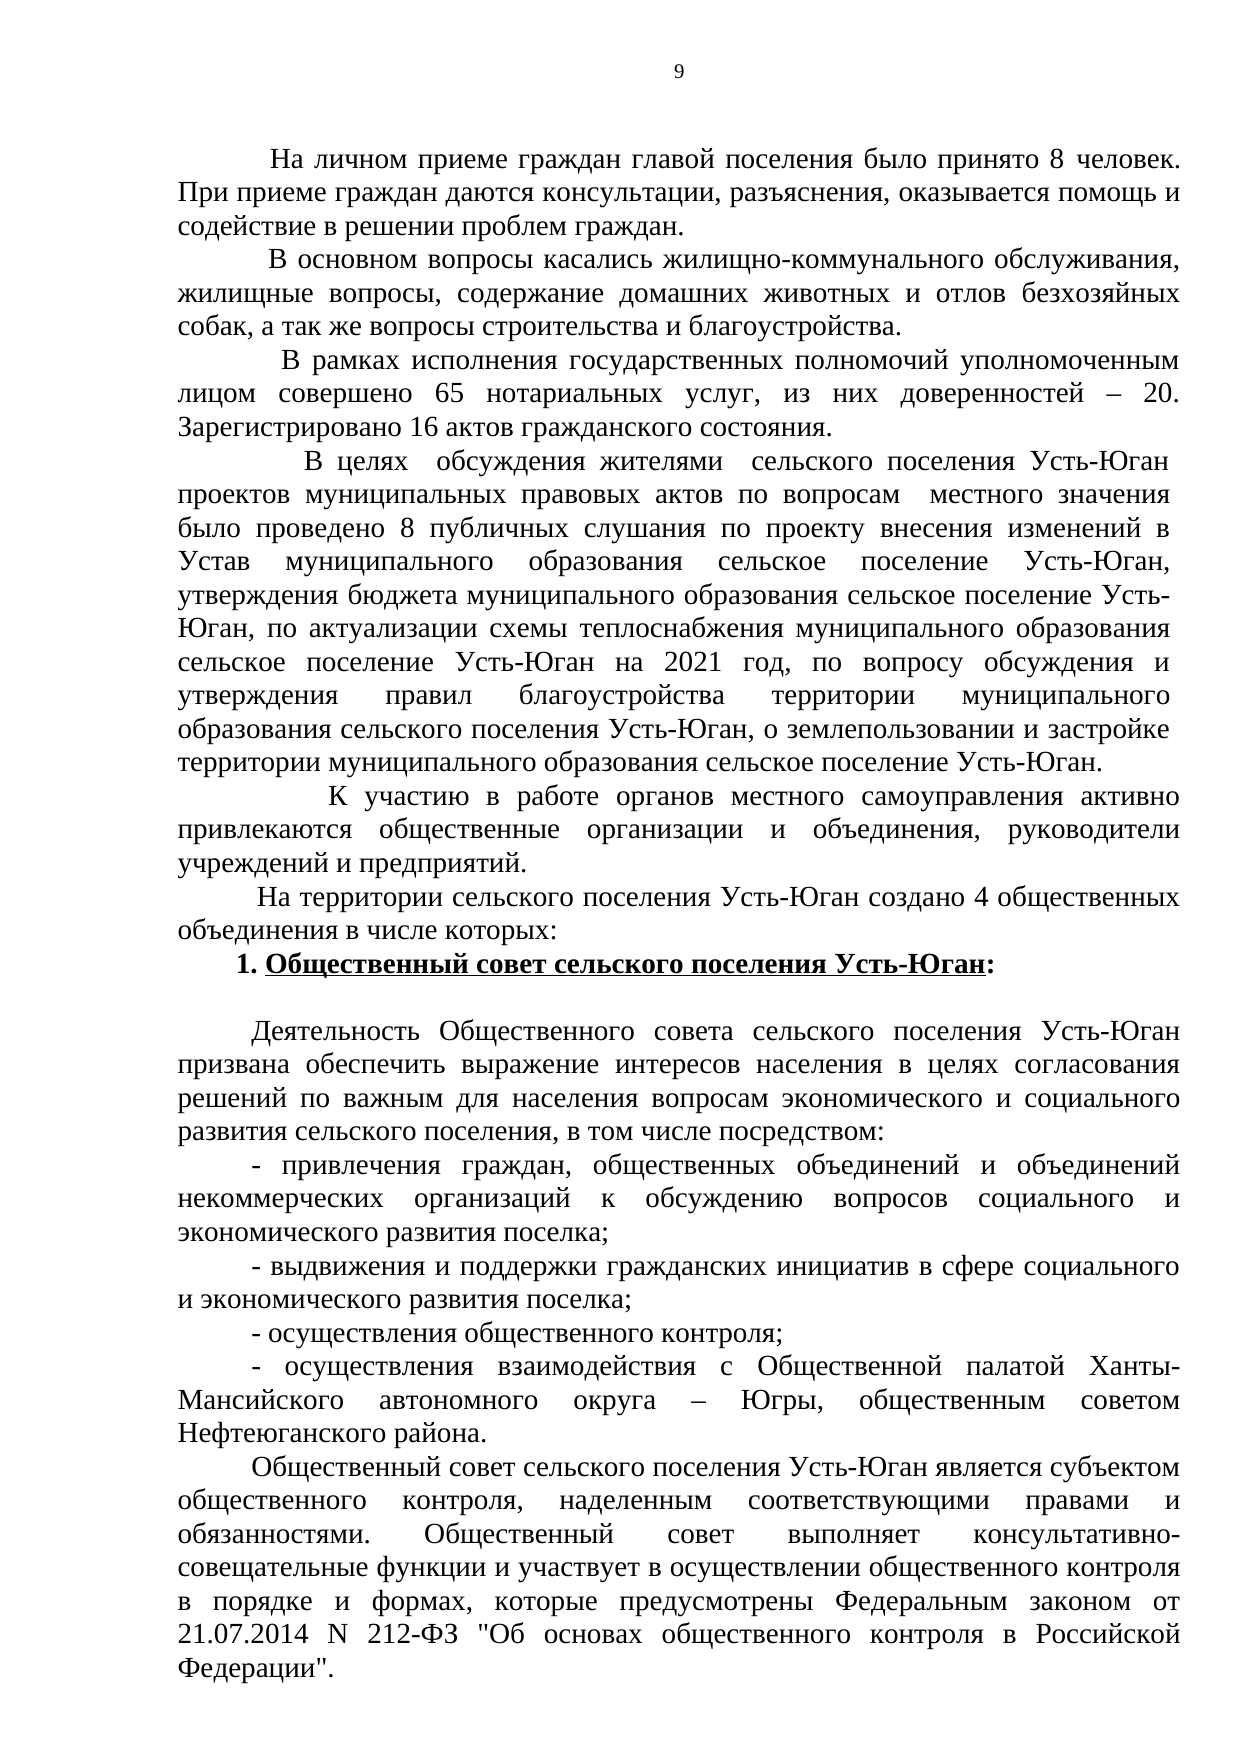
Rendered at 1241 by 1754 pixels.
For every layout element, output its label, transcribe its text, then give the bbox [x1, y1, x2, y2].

text К участию в работе органов местного самоуправления активно привлекаются общественные организации и объединения, руководители учреждений и предприятий. [177, 778, 1181, 879]
text В основном вопросы касались жилищно-коммунального обслуживания, жилищные вопросы, содержание домашних животных и отлов безхозяйных собак, а так же вопросы строительства и благоустройства. [177, 241, 1181, 342]
text На личном приеме граждан главой поселения было принято 8 человек. При приеме граждан даются консультации, разъяснения, оказывается помощь и содействие в решении проблем граждан. [177, 141, 1181, 241]
text - привлечения граждан, общественных объединений и объединений некоммерческих организаций к обсуждению вопросов социального и экономического развития поселка; [177, 1147, 1181, 1248]
text - выдвижения и поддержки гражданских инициатив в сфере социального и экономического развития поселка; [177, 1248, 1181, 1315]
text В целях обсуждения жителями сельского поселения Усть-Юган проектов муниципальных правовых актов по вопросам местного значения было проведено 8 публичных слушания по проекту внесения изменений в Устав муниципального образования сельское поселение Усть-Юган, утверждения бюджета муниципального образования сельское поселение Усть-Юган, по актуализации схемы теплоснабжения муниципального образования сельское поселение Усть-Юган на 2021 год, по вопросу обсуждения и утверждения правил благоустройства территории муниципального образования сельского поселения Усть-Юган, о землепользовании и застройке территории муниципального образования сельское поселение Усть-Юган. [177, 443, 1171, 778]
text Общественный совет сельского поселения Усть-Юган является субъектом общественного контроля, наделенным соответствующими правами и обязанностями. Общественный совет выполняет консультативно-совещательные функции и участвует в осуществлении общественного контроля в порядке и формах, которые предусмотрены Федеральным законом от 21.07.2014 N 212-ФЗ "Об основах общественного контроля в Российской Федерации". [177, 1449, 1181, 1684]
text Деятельность Общественного совета сельского поселения Усть-Юган призвана обеспечить выражение интересов населения в целях согласования решений по важным для населения вопросам экономического и социального развития сельского поселения, в том числе посредством: [177, 1013, 1181, 1147]
text - осуществления общественного контроля; [177, 1315, 1181, 1348]
text На территории сельского поселения Усть-Юган создано 4 общественных объединения в числе которых: [177, 879, 1181, 946]
text - осуществления взаимодействия с Общественной палатой Ханты-Мансийского автономного округа – Югры, общественным советом Нефтеюганского района. [177, 1348, 1181, 1449]
text В рамках исполнения государственных полномочий уполномоченным лицом совершено 65 нотариальных услуг, из них доверенностей – 20. Зарегистрировано 16 актов гражданского состояния. [177, 342, 1181, 443]
text 1. Общественный совет сельского поселения Усть-Юган: [177, 946, 1181, 979]
